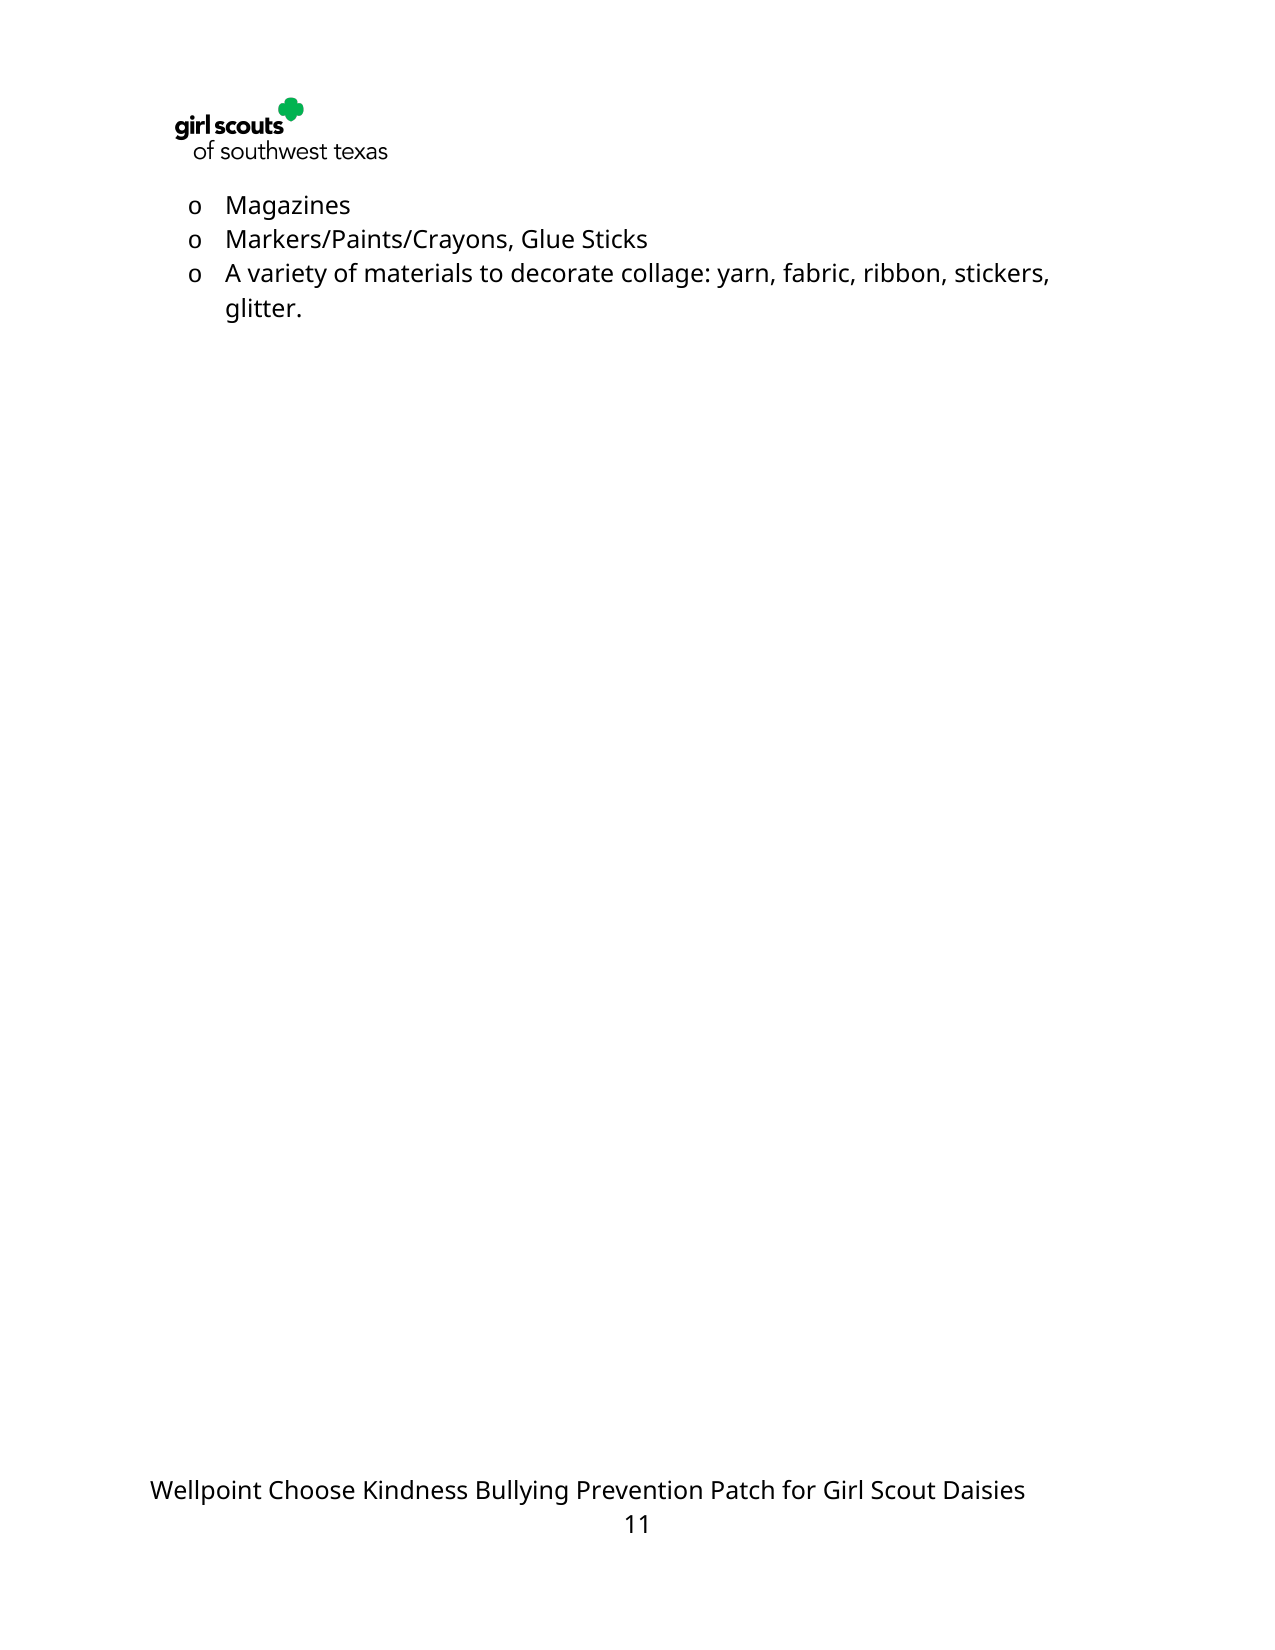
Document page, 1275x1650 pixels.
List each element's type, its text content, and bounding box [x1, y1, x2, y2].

list Markers/Paints/Crayons, Glue Sticks [187, 222, 1125, 256]
list Magazines [187, 187, 1125, 222]
list A variety of materials to decorate collage: yarn, fabric, ribbon, stickers, glitter. [187, 256, 1125, 324]
picture [150, 75, 419, 188]
